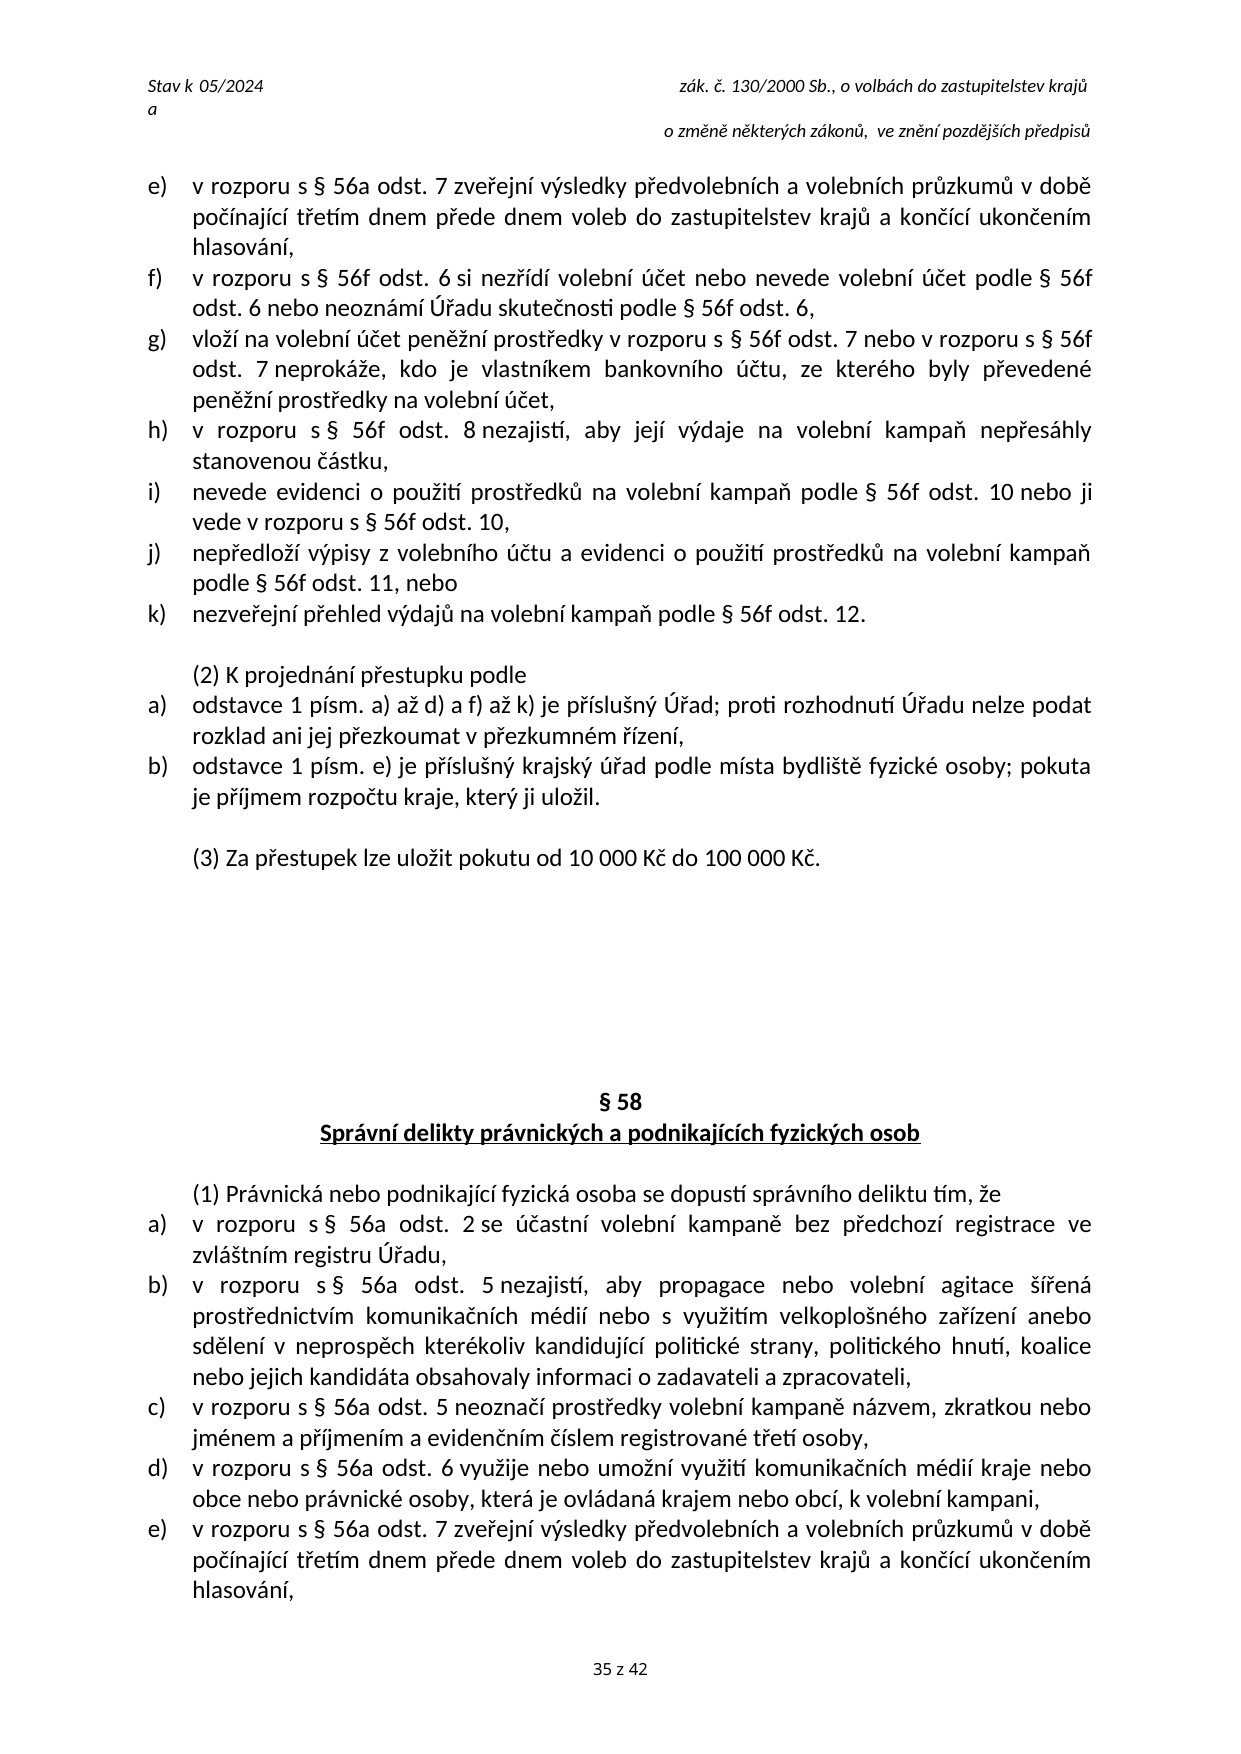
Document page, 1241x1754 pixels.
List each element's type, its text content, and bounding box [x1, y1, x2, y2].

list odstavce 1 písm. e) je příslušný krajský úřad podle místa bydliště fyzické osoby; pokuta je příjmem rozpočtu kraje, který ji uložil. [148, 750, 1093, 811]
text (2) K projednání přestupku podle [148, 659, 1093, 689]
text Správní delikty právnických a podnikajících fyzických osob [148, 1117, 1093, 1147]
list nevede evidenci o použití prostředků na volební kampaň podle § 56f odst. 10 nebo ji vede v rozporu s § 56f odst. 10, [148, 476, 1093, 537]
list v rozporu s § 56f odst. 8 nezajistí, aby její výdaje na volební kampaň nepřesáhly stanovenou částku, [148, 415, 1093, 476]
list v rozporu s § 56a odst. 6 využije nebo umožní využití komunikačních médií kraje nebo obce nebo právnické osoby, která je ovládaná krajem nebo obcí, k volební kampani, [148, 1452, 1093, 1513]
list v rozporu s § 56f odst. 6 si nezřídí volební účet nebo nevede volební účet podle § 56f odst. 6 nebo neoznámí Úřadu skutečnosti podle § 56f odst. 6, [148, 262, 1093, 323]
list vloží na volební účet peněžní prostředky v rozporu s § 56f odst. 7 nebo v rozporu s § 56f odst. 7 neprokáže, kdo je vlastníkem bankovního účtu, ze kterého byly převedené peněžní prostředky na volební účet, [148, 323, 1093, 415]
list v rozporu s § 56a odst. 7 zveřejní výsledky předvolebních a volebních průzkumů v době počínající třetím dnem přede dnem voleb do zastupitelstev krajů a končící ukončením hlasování, [148, 171, 1093, 262]
text (3) Za přestupek lze uložit pokutu od 10 000 Kč do 100 000 Kč. [148, 842, 1093, 872]
list v rozporu s § 56a odst. 5 nezajistí, aby propagace nebo volební agitace šířená prostřednictvím komunikačních médií nebo s využitím velkoplošného zařízení anebo sdělení v neprospěch kterékoliv kandidující politické strany, politického hnutí, koalice nebo jejich kandidáta obsahovaly informaci o zadavateli a zpracovateli, [148, 1269, 1093, 1391]
list odstavce 1 písm. a) až d) a f) až k) je příslušný Úřad; proti rozhodnutí Úřadu nelze podat rozklad ani jej přezkoumat v přezkumném řízení, [148, 689, 1093, 750]
list nepředloží výpisy z volebního účtu a evidenci o použití prostředků na volební kampaň podle § 56f odst. 11, nebo [148, 537, 1093, 598]
text § 58 [148, 1086, 1093, 1117]
list nezveřejní přehled výdajů na volební kampaň podle § 56f odst. 12. [148, 598, 1093, 628]
text (1) Právnická nebo podnikající fyzická osoba se dopustí správního deliktu tím, že [148, 1178, 1093, 1208]
list v rozporu s § 56a odst. 2 se účastní volební kampaně bez předchozí registrace ve zvláštním registru Úřadu, [148, 1208, 1093, 1269]
list v rozporu s § 56a odst. 7 zveřejní výsledky předvolebních a volebních průzkumů v době počínající třetím dnem přede dnem voleb do zastupitelstev krajů a končící ukončením hlasování, [148, 1513, 1093, 1605]
list v rozporu s § 56a odst. 5 neoznačí prostředky volební kampaně názvem, zkratkou nebo jménem a příjmením a evidenčním číslem registrované třetí osoby, [148, 1391, 1093, 1452]
